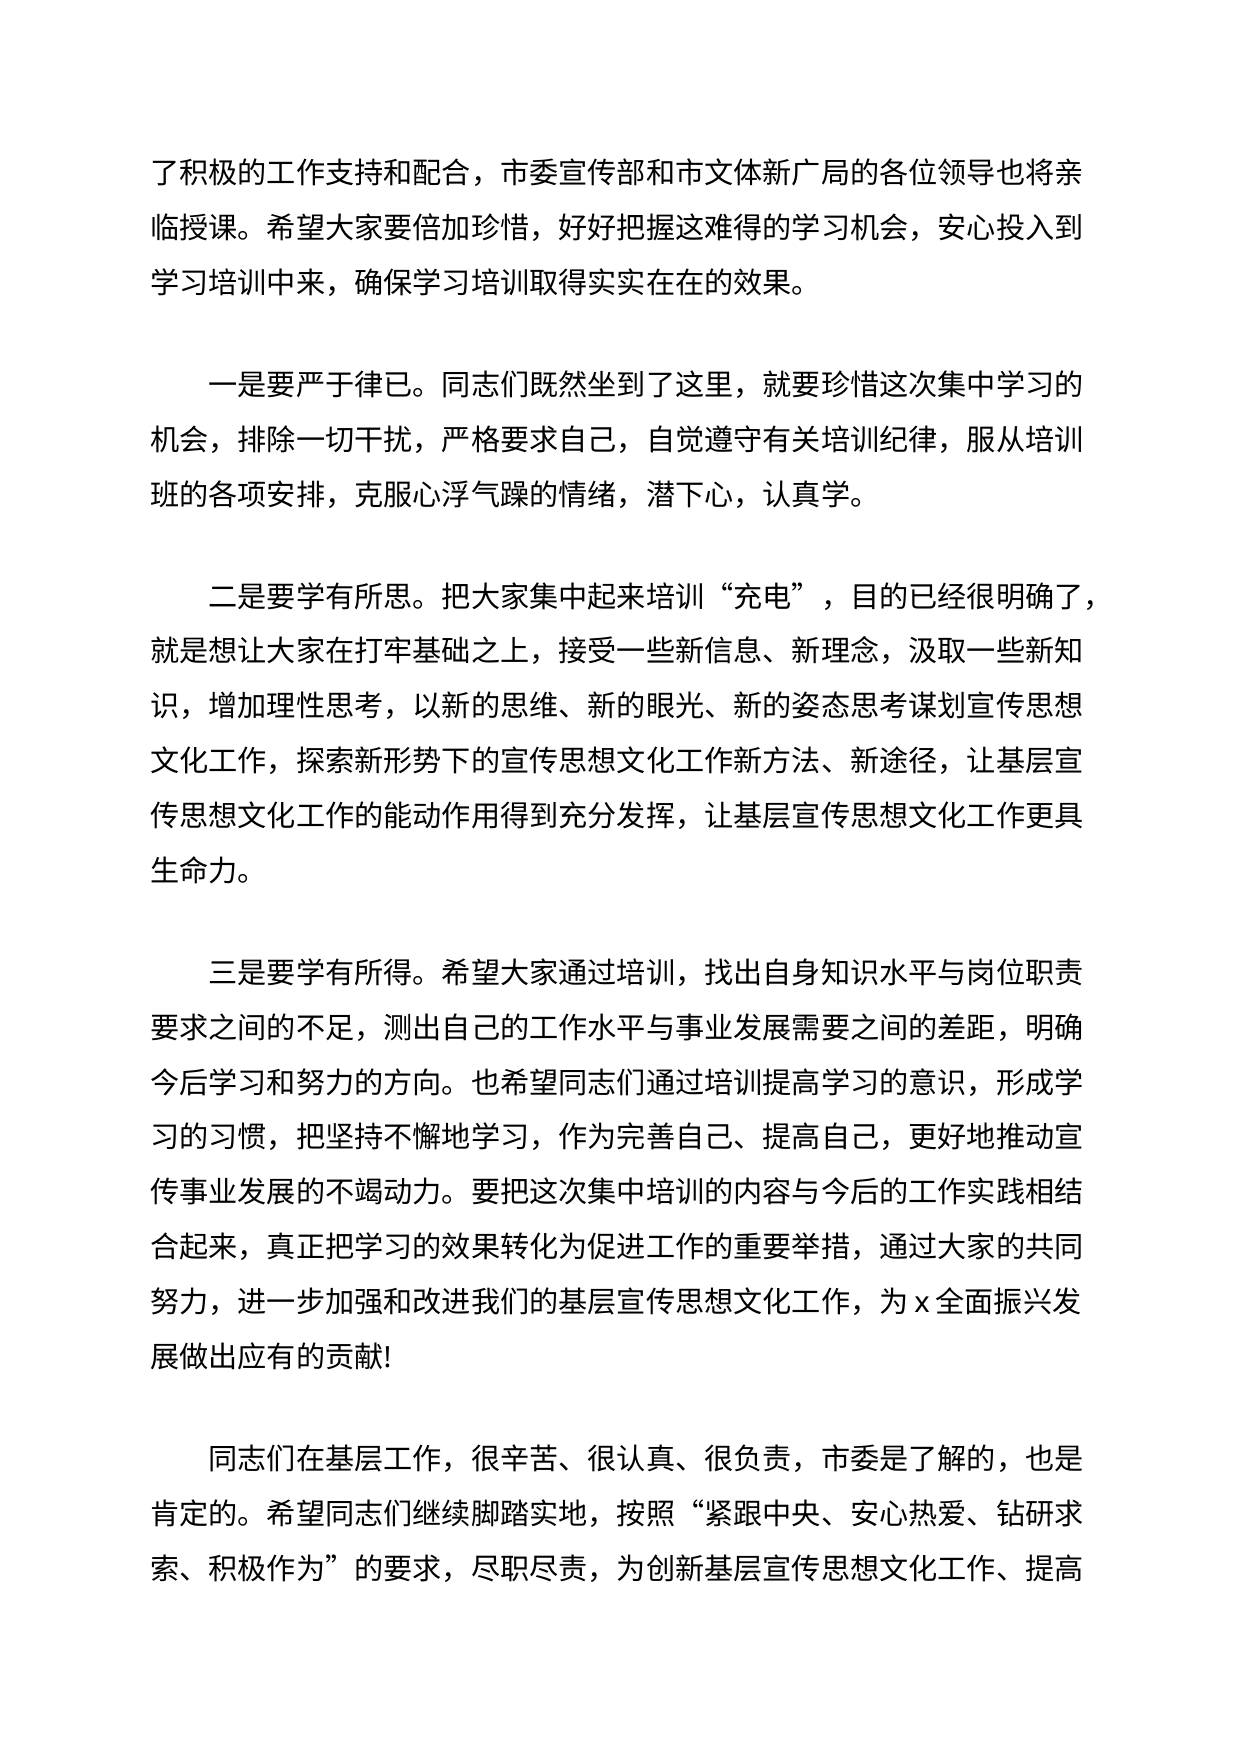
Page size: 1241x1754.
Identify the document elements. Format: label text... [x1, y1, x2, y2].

text 一是要严于律已。同志们既然坐到了这里，就要珍惜这次集中学习的机会，排除一切干扰，严格要求自己，自觉遵守有关培训纪律，服从培训班的各项安排，克服心浮气躁的情绪，潜下心，认真学。 [150, 362, 1090, 514]
text 三是要学有所得。希望大家通过培训，找出自身知识水平与岗位职责要求之间的不足，测出自己的工作水平与事业发展需要之间的差距，明确今后学习和努力的方向。也希望同志们通过培训提高学习的意识，形成学习的习惯，把坚持不懈地学习，作为完善自己、提高自己，更好地推动宣传事业发展的不竭动力。要把这次集中培训的内容与今后的工作实践相结合起来，真正把学习的效果转化为促进工作的重要举措，通过大家的共同努力，进一步加强和改进我们的基层宣传思想文化工作，为x全面振兴发展做出应有的贡献! [150, 949, 1090, 1376]
text 二是要学有所思。把大家集中起来培训“充电”，目的已经很明确了，就是想让大家在打牢基础之上，接受一些新信息、新理念，汲取一些新知识，增加理性思考，以新的思维、新的眼光、新的姿态思考谋划宣传思想文化工作，探索新形势下的宣传思想文化工作新方法、新途径，让基层宣传思想文化工作的能动作用得到充分发挥，让基层宣传思想文化工作更具生命力。 [150, 573, 1090, 890]
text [150, 150, 1090, 302]
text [150, 1436, 1090, 1588]
